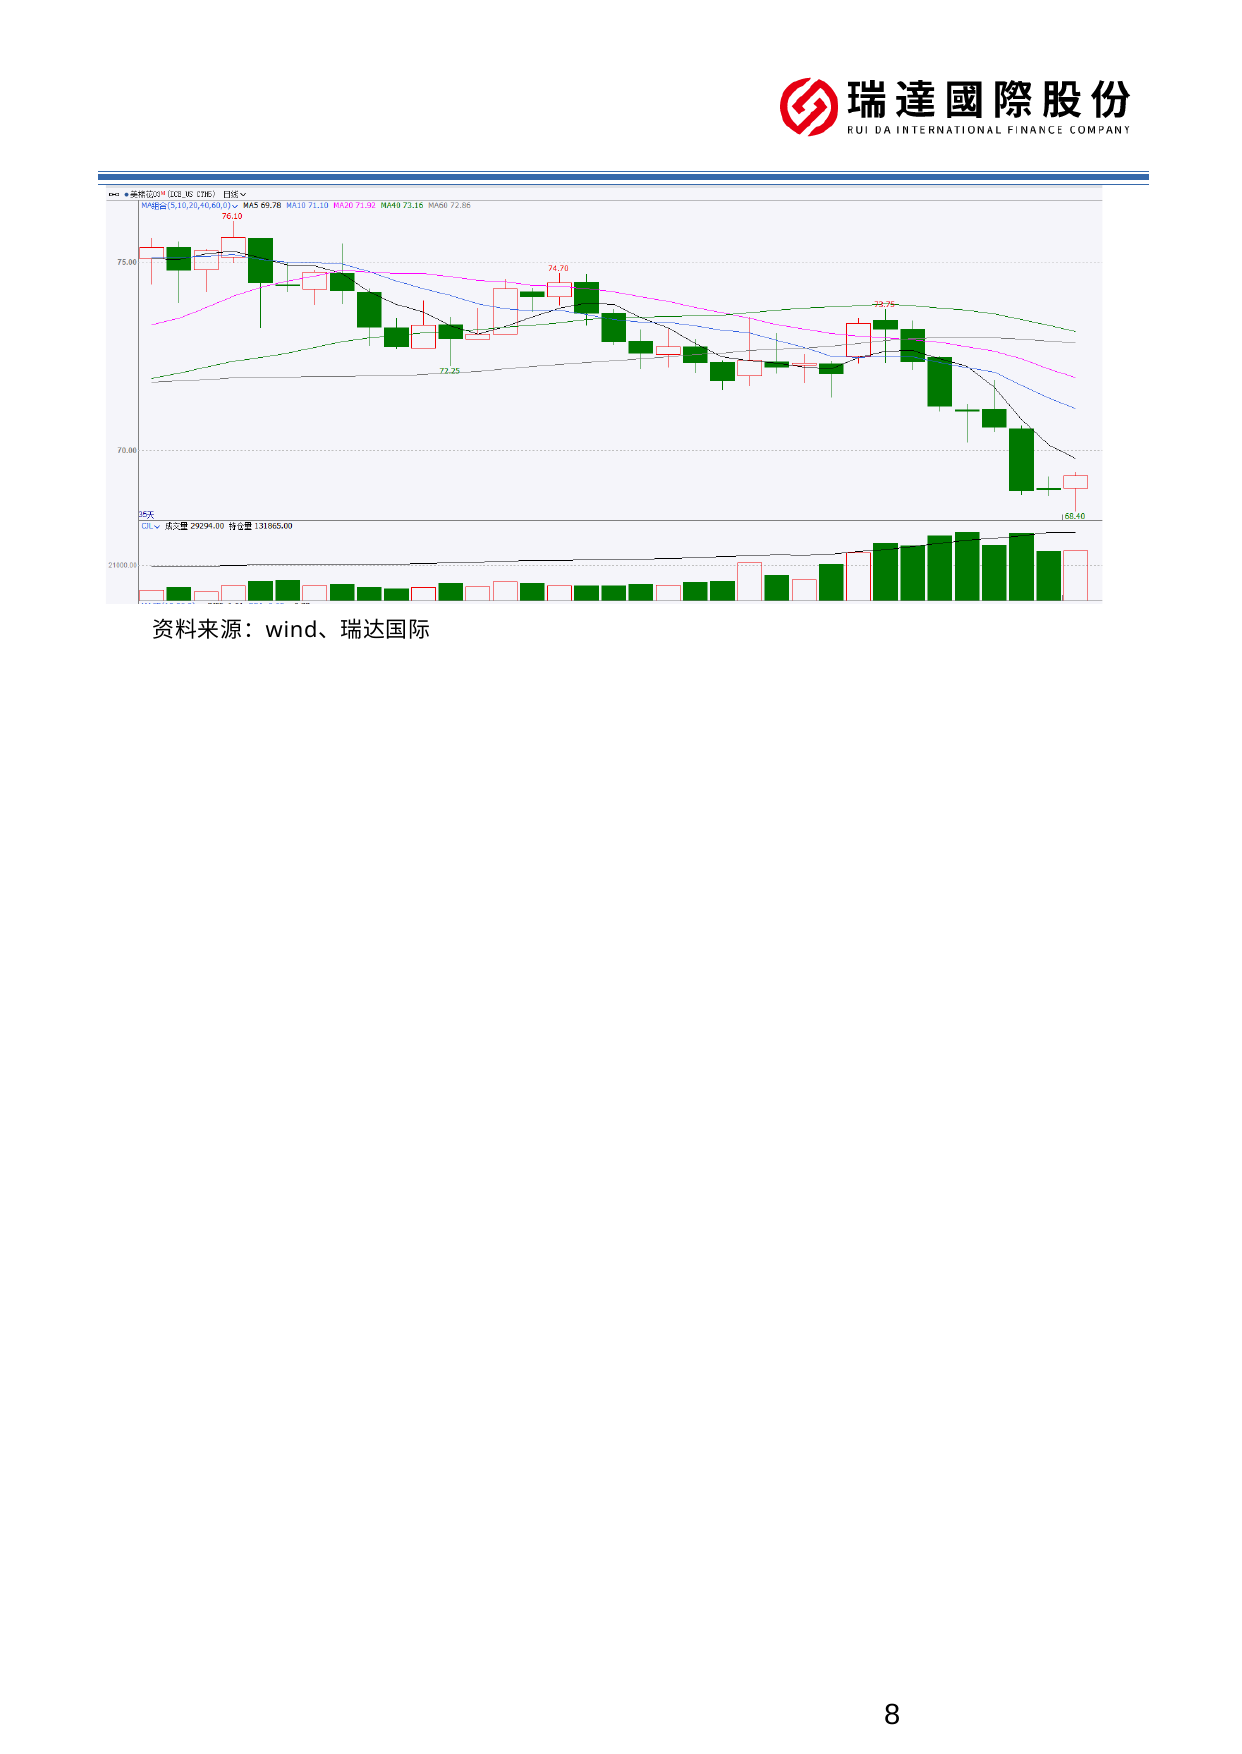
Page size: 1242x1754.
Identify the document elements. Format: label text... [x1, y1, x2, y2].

picture [105, 185, 1103, 604]
picture [769, 37, 1141, 171]
text 资料来源：wind、瑞达国际 [106, 618, 1184, 643]
